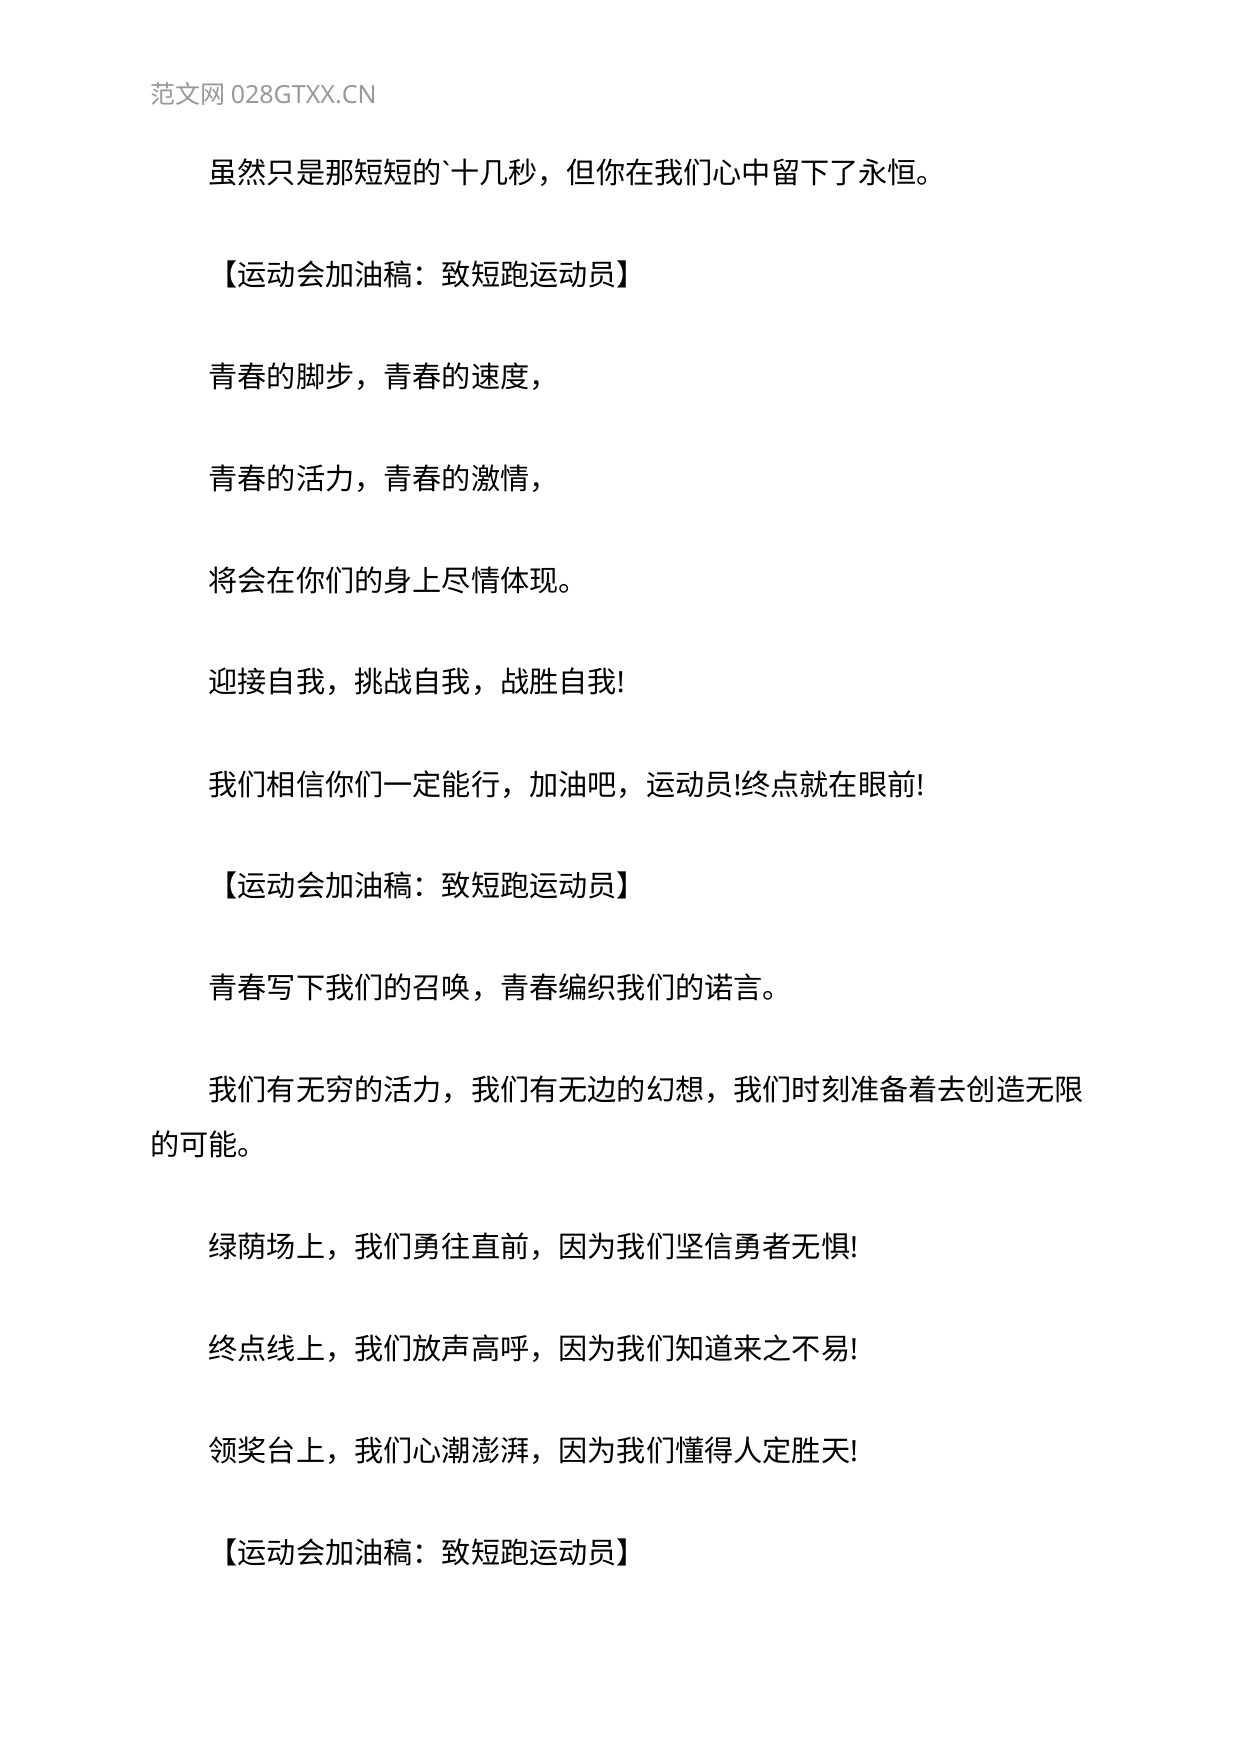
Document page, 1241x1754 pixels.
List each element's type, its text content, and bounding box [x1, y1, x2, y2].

text 【运动会加油稿：致短跑运动员】 [150, 252, 1090, 294]
text 虽然只是那短短的`十几秒，但你在我们心中留下了永恒。 [150, 150, 1090, 192]
text 【运动会加油稿：致短跑运动员】 [150, 1529, 1090, 1571]
text 我们有无穷的活力，我们有无边的幻想，我们时刻准备着去创造无限的可能。 [150, 1067, 1090, 1164]
text 【运动会加油稿：致短跑运动员】 [150, 863, 1090, 905]
text 领奖台上，我们心潮澎湃，因为我们懂得人定胜天! [150, 1427, 1090, 1469]
text 青春写下我们的召唤，青春编织我们的诺言。 [150, 965, 1090, 1007]
text 青春的活力，青春的激情， [150, 456, 1090, 498]
text 终点线上，我们放声高呼，因为我们知道来之不易! [150, 1325, 1090, 1368]
text 迎接自我，挑战自我，战胜自我! [150, 659, 1090, 701]
text 我们相信你们一定能行，加油吧，运动员!终点就在眼前! [150, 761, 1090, 803]
text 青春的脚步，青春的速度， [150, 354, 1090, 396]
text 绿荫场上，我们勇往直前，因为我们坚信勇者无惧! [150, 1223, 1090, 1266]
text 将会在你们的身上尽情体现。 [150, 557, 1090, 599]
